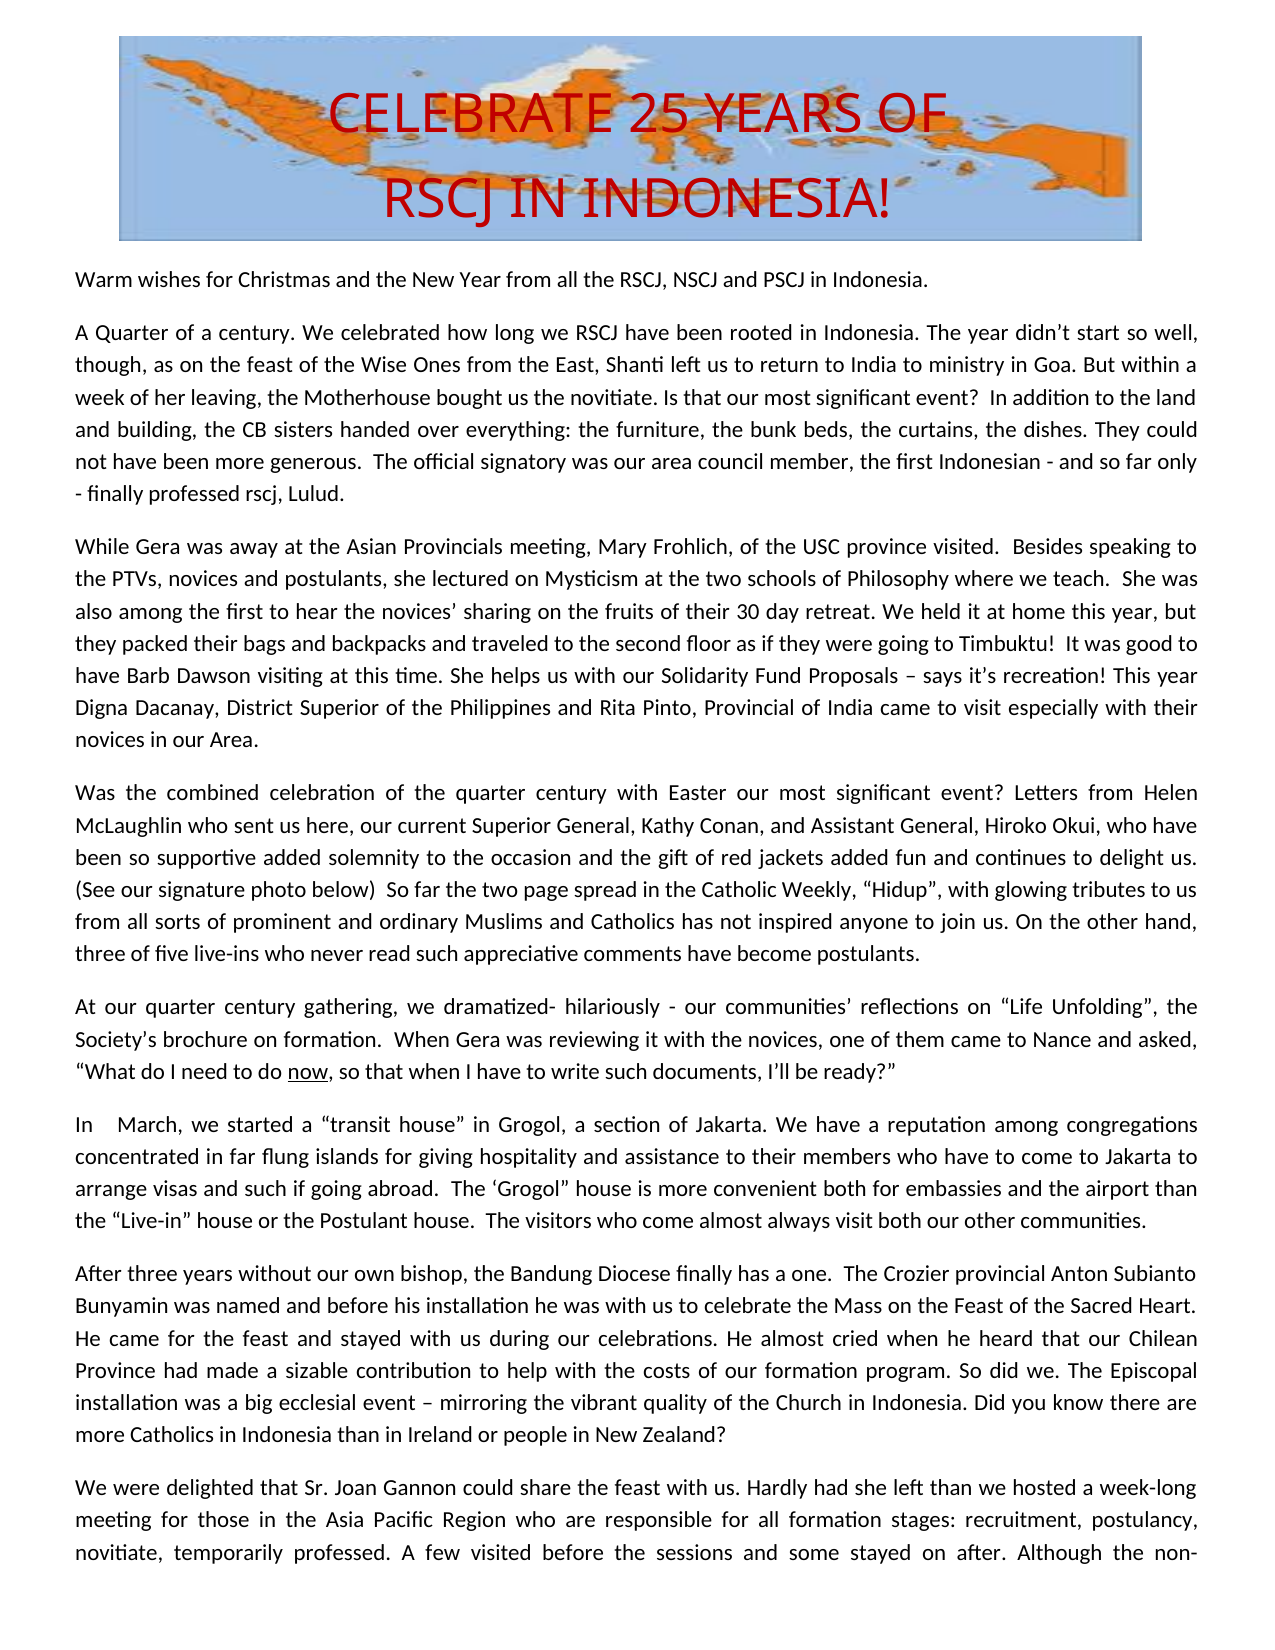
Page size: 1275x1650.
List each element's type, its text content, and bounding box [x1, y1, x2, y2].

text In March, we started a “transit house” in Grogol, a section of Jakarta. We have a reputation among congregations concentrated in far flung islands for giving hospitality and assistance to their members who have to come to Jakarta to arrange visas and such if going abroad. The ‘Grogol” house is more convenient both for embassies and the airport than the “Live-in” house or the Postulant house. The visitors who come almost always visit both our other communities. [75, 1110, 1200, 1234]
text Warm wishes for Christmas and the New Year from all the RSCJ, NSCJ and PSCJ in Indonesia. [75, 265, 1200, 293]
text A Quarter of a century. We celebrated how long we RSCJ have been rooted in Indonesia. The year didn’t start so well, though, as on the feast of the Wise Ones from the East, Shanti left us to return to India to ministry in Goa. But within a week of her leaving, the Motherhouse bought us the novitiate. Is that our most significant event? In addition to the land and building, the CB sisters handed over everything: the furniture, the bunk beds, the curtains, the dishes. They could not have been more generous. The official signatory was our area council member, the first Indonesian - and so far only - finally professed rscj, Lulud. [75, 318, 1200, 507]
text While Gera was away at the Asian Provincials meeting, Mary Frohlich, of the USC province visited. Besides speaking to the PTVs, novices and postulants, she lectured on Mysticism at the two schools of Philosophy where we teach. She was also among the first to hear the novices’ sharing on the fruits of their 30 day retreat. We held it at home this year, but they packed their bags and backpacks and traveled to the second floor as if they were going to Timbuktu! It was good to have Barb Dawson visiting at this time. She helps us with our Solidarity Fund Proposals – says it’s recreation! This year Digna Dacanay, District Superior of the Philippines and Rita Pinto, Provincial of India came to visit especially with their novices in our Area. [75, 532, 1200, 753]
text Was the combined celebration of the quarter century with Easter our most significant event? Letters from Helen McLaughlin who sent us here, our current Superior General, Kathy Conan, and Assistant General, Hiroko Okui, who have been so supportive added solemnity to the occasion and the gift of red jackets added fun and continues to delight us. (See our signature photo below) So far the two page spread in the Catholic Weekly, “Hidup”, with glowing tributes to us from all sorts of prominent and ordinary Muslims and Catholics has not inspired anyone to join us. On the other hand, three of five live-ins who never read such appreciative comments have become postulants. [75, 778, 1200, 967]
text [75, 1473, 1200, 1566]
text At our quarter century gathering, we dramatized- hilariously - our communities’ reflections on “Life Unfolding”, the Society’s brochure on formation. When Gera was reviewing it with the novices, one of them came to Nance and asked, “What do I need to do now, so that when I have to write such documents, I’ll be ready?” [75, 992, 1200, 1085]
picture [119, 233, 1142, 241]
text After three years without our own bishop, the Bandung Diocese finally has a one. The Crozier provincial Anton Subianto Bunyamin was named and before his installation he was with us to celebrate the Mass on the Feast of the Sacred Heart. He came for the feast and stayed with us during our celebrations. He almost cried when he heard that our Chilean Province had made a sizable contribution to help with the costs of our formation program. So did we. The Episcopal installation was a big ecclesial event – mirroring the vibrant quality of the Church in Indonesia. Did you know there are more Catholics in Indonesia than in Ireland or people in New Zealand? [75, 1259, 1200, 1448]
picture [119, 36, 1142, 75]
text CELEBRATE 25 YEARS OF RSCJ IN INDONESIA! [75, 75, 1200, 233]
